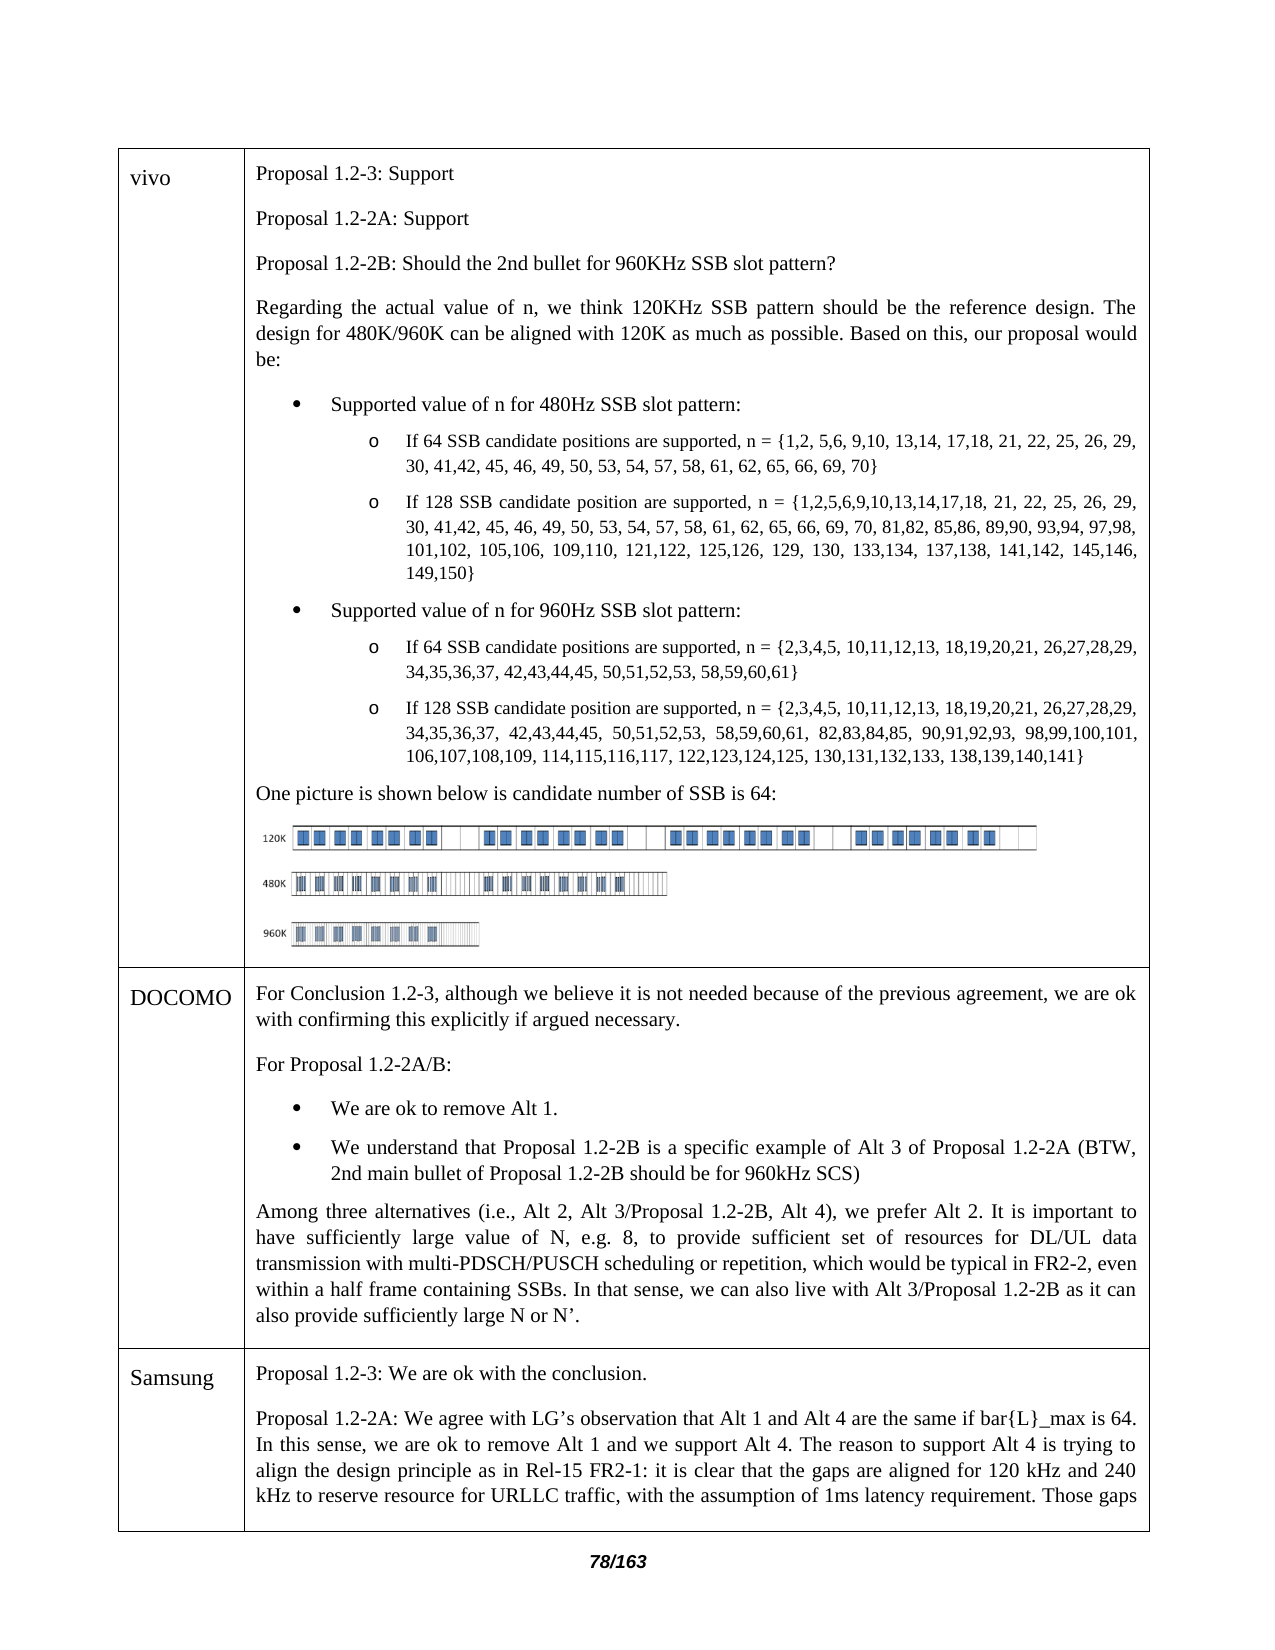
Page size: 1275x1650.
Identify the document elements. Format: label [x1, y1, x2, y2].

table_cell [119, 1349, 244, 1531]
picture [255, 825, 1037, 947]
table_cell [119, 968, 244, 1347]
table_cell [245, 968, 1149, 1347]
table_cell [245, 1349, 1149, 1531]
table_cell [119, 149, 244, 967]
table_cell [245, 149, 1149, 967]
